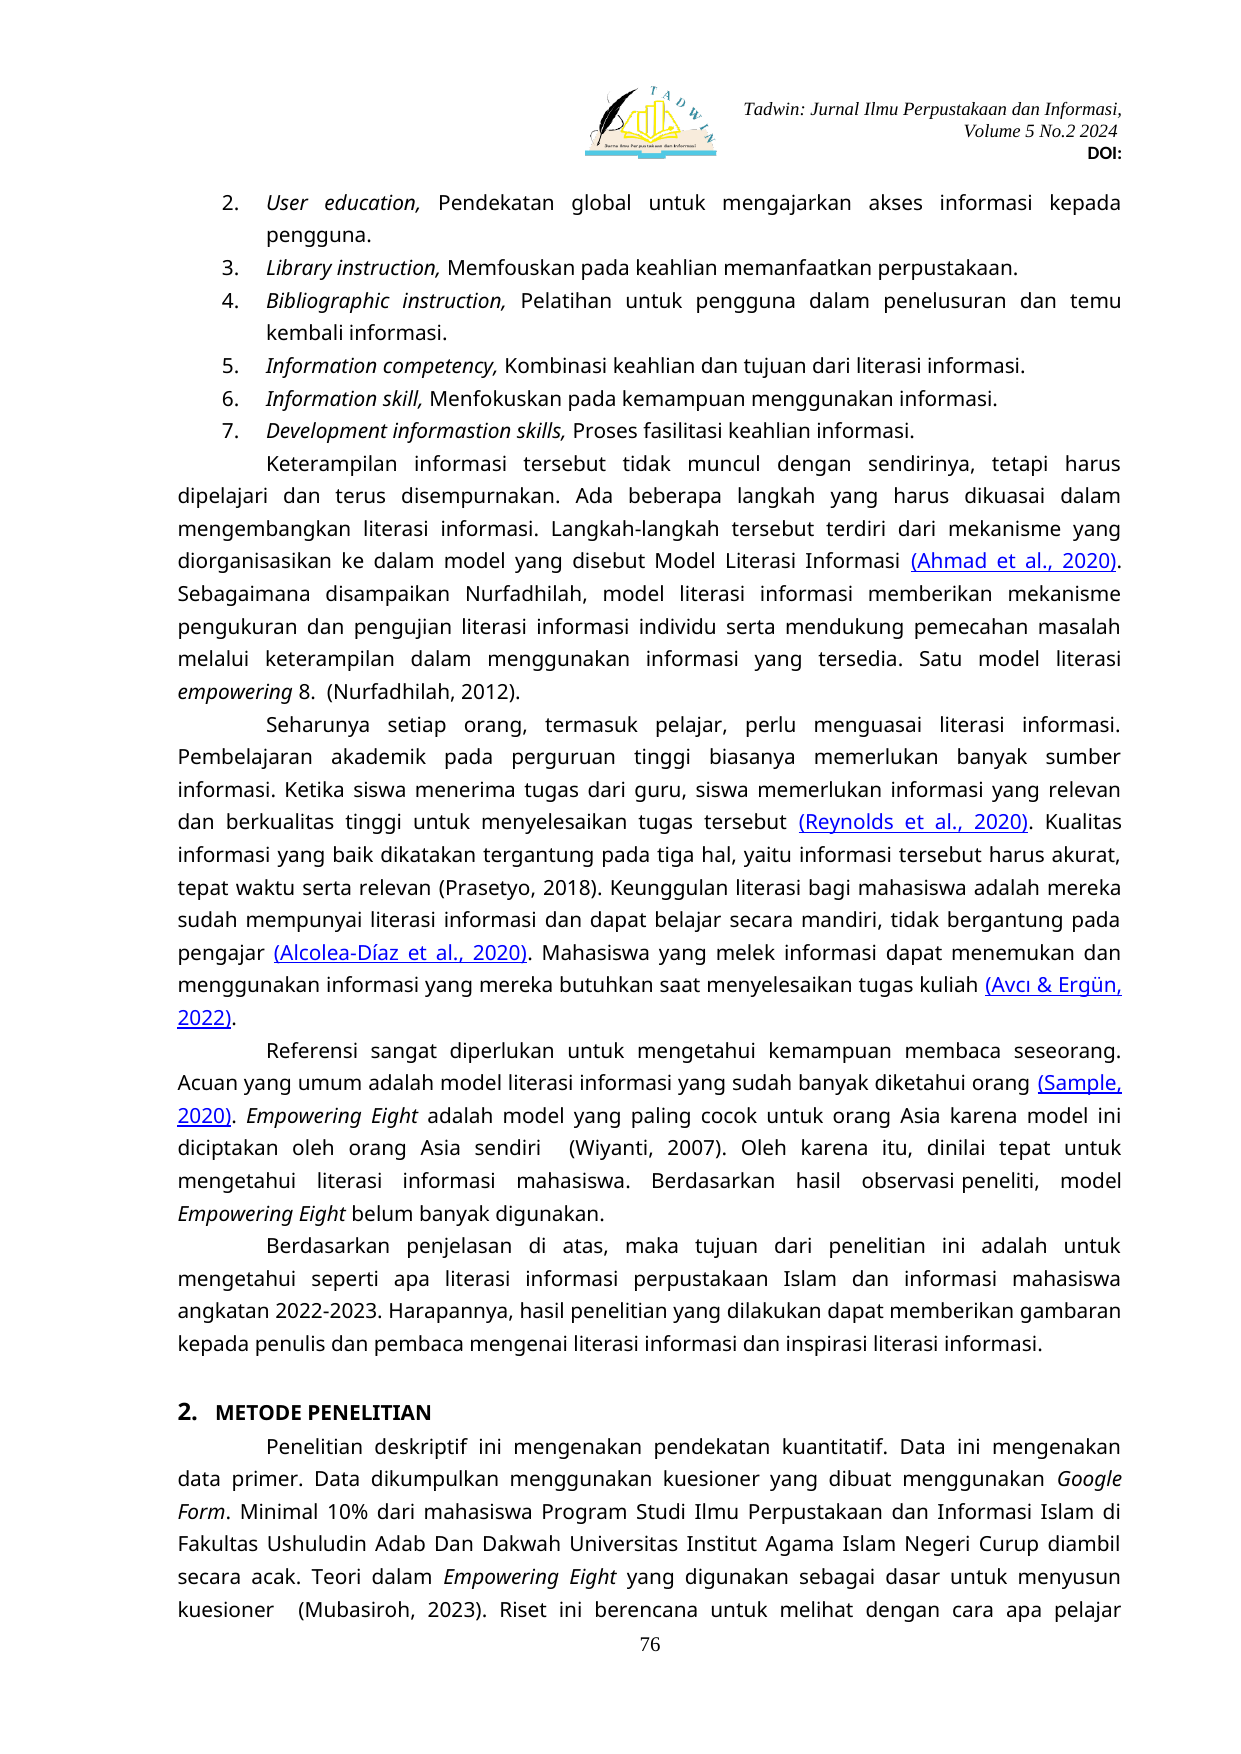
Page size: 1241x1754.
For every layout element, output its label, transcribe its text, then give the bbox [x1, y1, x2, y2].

text Seharunya setiap orang, termasuk pelajar, perlu menguasai literasi informasi. Pembelajaran akademik pada perguruan tinggi biasanya memerlukan banyak sumber informasi. Ketika siswa menerima tugas dari guru, siswa memerlukan informasi yang relevan dan berkualitas tinggi untuk menyelesaikan tugas tersebut (Reynolds et al., 2020). Kualitas informasi yang baik dikatakan tergantung pada tiga hal, yaitu informasi tersebut harus akurat, tepat waktu serta relevan. Keunggulan literasi bagi mahasiswa adalah mereka sudah mempunyai literasi informasi dan dapat belajar secara mandiri, tidak bergantung pada pengajar (Alcolea-Díaz et al., 2020). Mahasiswa yang melek informasi dapat menemukan dan menggunakan informasi yang mereka butuhkan saat menyelesaikan tugas kuliah (Avcı & Ergün, 2022). [177, 710, 1122, 1032]
list User education, Pendekatan global untuk mengajarkan akses informasi kepada pengguna. [222, 188, 1122, 249]
list Bibliographic instruction, Pelatihan untuk pengguna dalam penelusuran dan temu kembali informasi. [222, 286, 1122, 347]
list Library instruction, Memfouskan pada keahlian memanfaatkan perpustakaan. [222, 253, 1122, 282]
text Berdasarkan penjelasan di atas, maka tujuan dari penelitian ini adalah untuk mengetahui seperti apa literasi informasi perpustakaan Islam dan informasi mahasiswa angkatan 2022-2023. Harapannya, hasil penelitian yang dilakukan dapat memberikan gambaran kepada penulis dan pembaca mengenai literasi informasi dan inspirasi literasi informasi. [177, 1231, 1122, 1358]
list Information skill, Menfokuskan pada kemampuan menggunakan informasi. [222, 384, 1122, 412]
list METODE PENELITIAN [177, 1394, 1122, 1427]
list Information competency, Kombinasi keahlian dan tujuan dari literasi informasi. [222, 351, 1122, 379]
text Keterampilan informasi tersebut tidak muncul dengan sendirinya, tetapi harus dipelajari dan terus disempurnakan. Ada beberapa langkah yang harus dikuasai dalam mengembangkan literasi informasi. Langkah-langkah tersebut terdiri dari mekanisme yang diorganisasikan ke dalam model yang disebut Model Literasi Informasi (Ahmad et al., 2020). Sebagaimana disampaikan Nurfadhilah, model literasi informasi memberikan mekanisme pengukuran dan pengujian literasi informasi individu serta mendukung pemecahan masalah melalui keterampilan dalam menggunakan informasi yang tersedia. Satu model literasi empowering 8. . [177, 449, 1122, 706]
text Referensi sangat diperlukan untuk mengetahui kemampuan membaca seseorang. Acuan yang umum adalah model literasi informasi yang sudah banyak diketahui orang (Sample, 2020). Empowering Eight adalah model yang paling cocok untuk orang Asia karena model ini diciptakan oleh orang Asia sendiri . Oleh karena itu, dinilai tepat untuk mengetahui literasi informasi mahasiswa. Berdasarkan hasil observasi peneliti, model Empowering Eight belum banyak digunakan. [177, 1036, 1122, 1227]
picture [576, 76, 723, 165]
list Development informastion skills, Proses fasilitasi keahlian informasi. [222, 416, 1122, 445]
